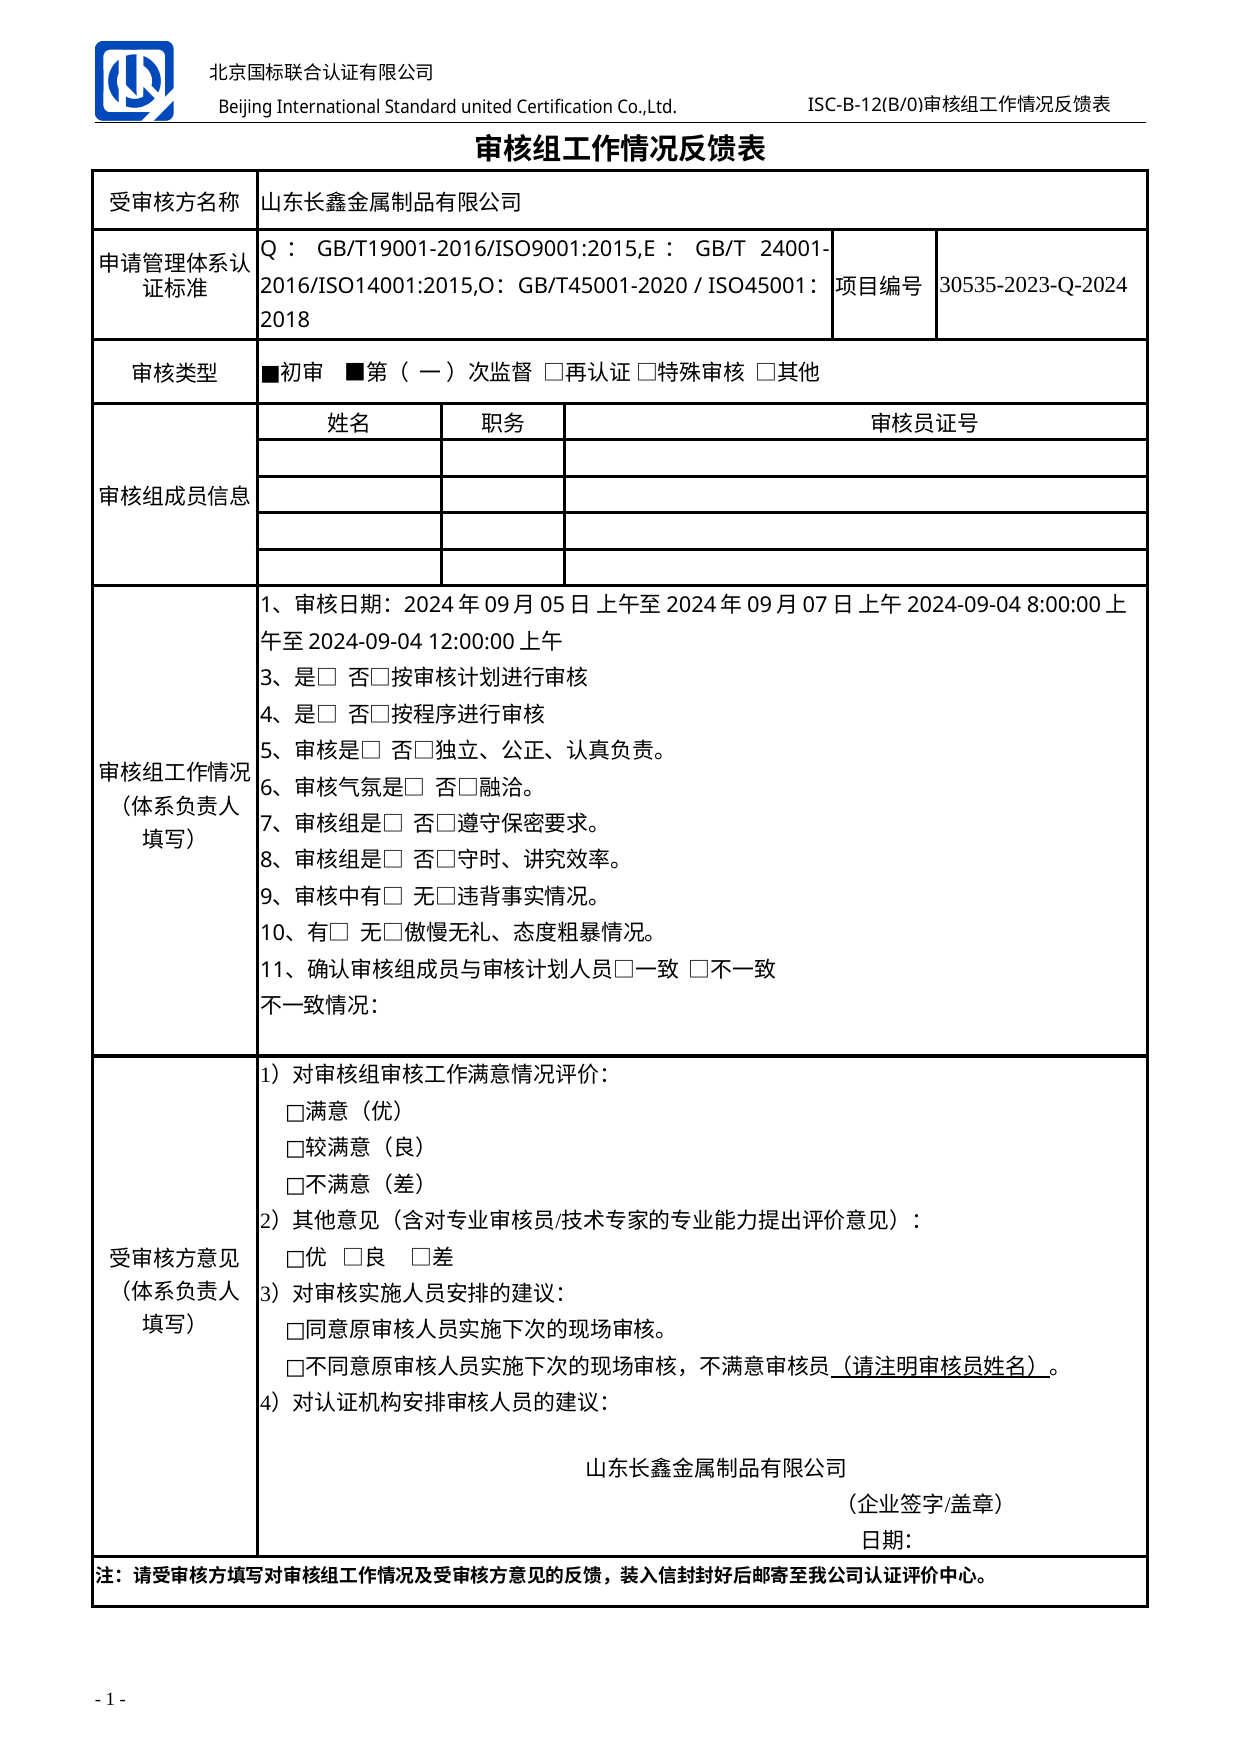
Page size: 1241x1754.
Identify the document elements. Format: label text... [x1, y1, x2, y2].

table_cell [443, 441, 563, 475]
table_cell 1）对审核组审核工作满意情况评价： □满意（优） □较满意（良） □不满意（差） 2）其他意见（含对专业审核员/技术专家的专业能力提出评价意见）： □优 □良 □差 3）对审核实施人员安排的建议： □同意原审核人员实施下次的现场审核。 □不同意原审核人员实施下次的现场审核，不满意审核员（请注明审核员姓名）。 4）对认证机构安排审核人员的建议： 山东长鑫金属制品有限公司 （企业签字/盖章） 日期： [259, 1058, 1146, 1555]
table_header 山东长鑫金属制品有限公司 [259, 172, 1146, 228]
picture [95, 41, 174, 121]
table_cell [566, 514, 1146, 548]
table_cell [443, 478, 563, 511]
table_cell 受审核方意见（体系负责人 填写） [94, 1058, 256, 1555]
table_cell 项目编号 [834, 231, 935, 338]
table_cell ■初审 ■第（ 一 ）次监督 □再认证 □特殊审核 □其他 [259, 341, 1146, 402]
table_cell [259, 514, 440, 548]
table_cell 审核组成员信息 [94, 405, 256, 584]
table_cell 审核员证号 [566, 405, 1146, 438]
table_cell 申请管理体系认证标准 [94, 231, 256, 338]
table_cell [566, 551, 1146, 584]
table_cell [566, 478, 1146, 511]
text 审核组工作情况反馈表 [94, 123, 1146, 169]
table_cell [259, 441, 440, 475]
table_cell 姓名 [259, 405, 440, 438]
table_cell 30535-2023-Q-2024 [938, 231, 1146, 338]
table_cell 审核类型 [94, 341, 256, 402]
table_cell Q：GB/T19001-2016/ISO9001:2015,E：GB/T 24001-2016/ISO14001:2015,O：GB/T45001-2020 / ISO45001：2018 [259, 231, 831, 338]
table_header 受审核方名称 [94, 172, 256, 228]
table_cell 1、审核日期：2024年09月05日 上午至2024年09月07日 上午2024-09-04 8:00:00上午至2024-09-04 12:00:00上午 3、是□ 否□按审核计划进行审核 4、是□ 否□按程序进行审核 5、审核是□ 否□独立、公正、认真负责。 6、审核气氛是□ 否□融洽。 7、审核组是□ 否□遵守保密要求。 8、审核组是□ 否□守时、讲究效率。 9、审核中有□ 无□违背事实情况。 10、有□ 无□傲慢无礼、态度粗暴情况。 11、确认审核组成员与审核计划人员□一致 □不一致 不一致情况： [259, 587, 1146, 1054]
table_cell [566, 441, 1146, 475]
table_cell [259, 478, 440, 511]
table_cell [443, 551, 563, 584]
table_cell 职务 [443, 405, 563, 438]
table_cell 注：请受审核方填写对审核组工作情况及受审核方意见的反馈，装入信封封好后邮寄至我公司认证评价中心。 [94, 1558, 1146, 1604]
table_cell [443, 514, 563, 548]
table_cell 审核组工作情况（体系负责人 填写） [94, 587, 256, 1054]
table_cell [259, 551, 440, 584]
